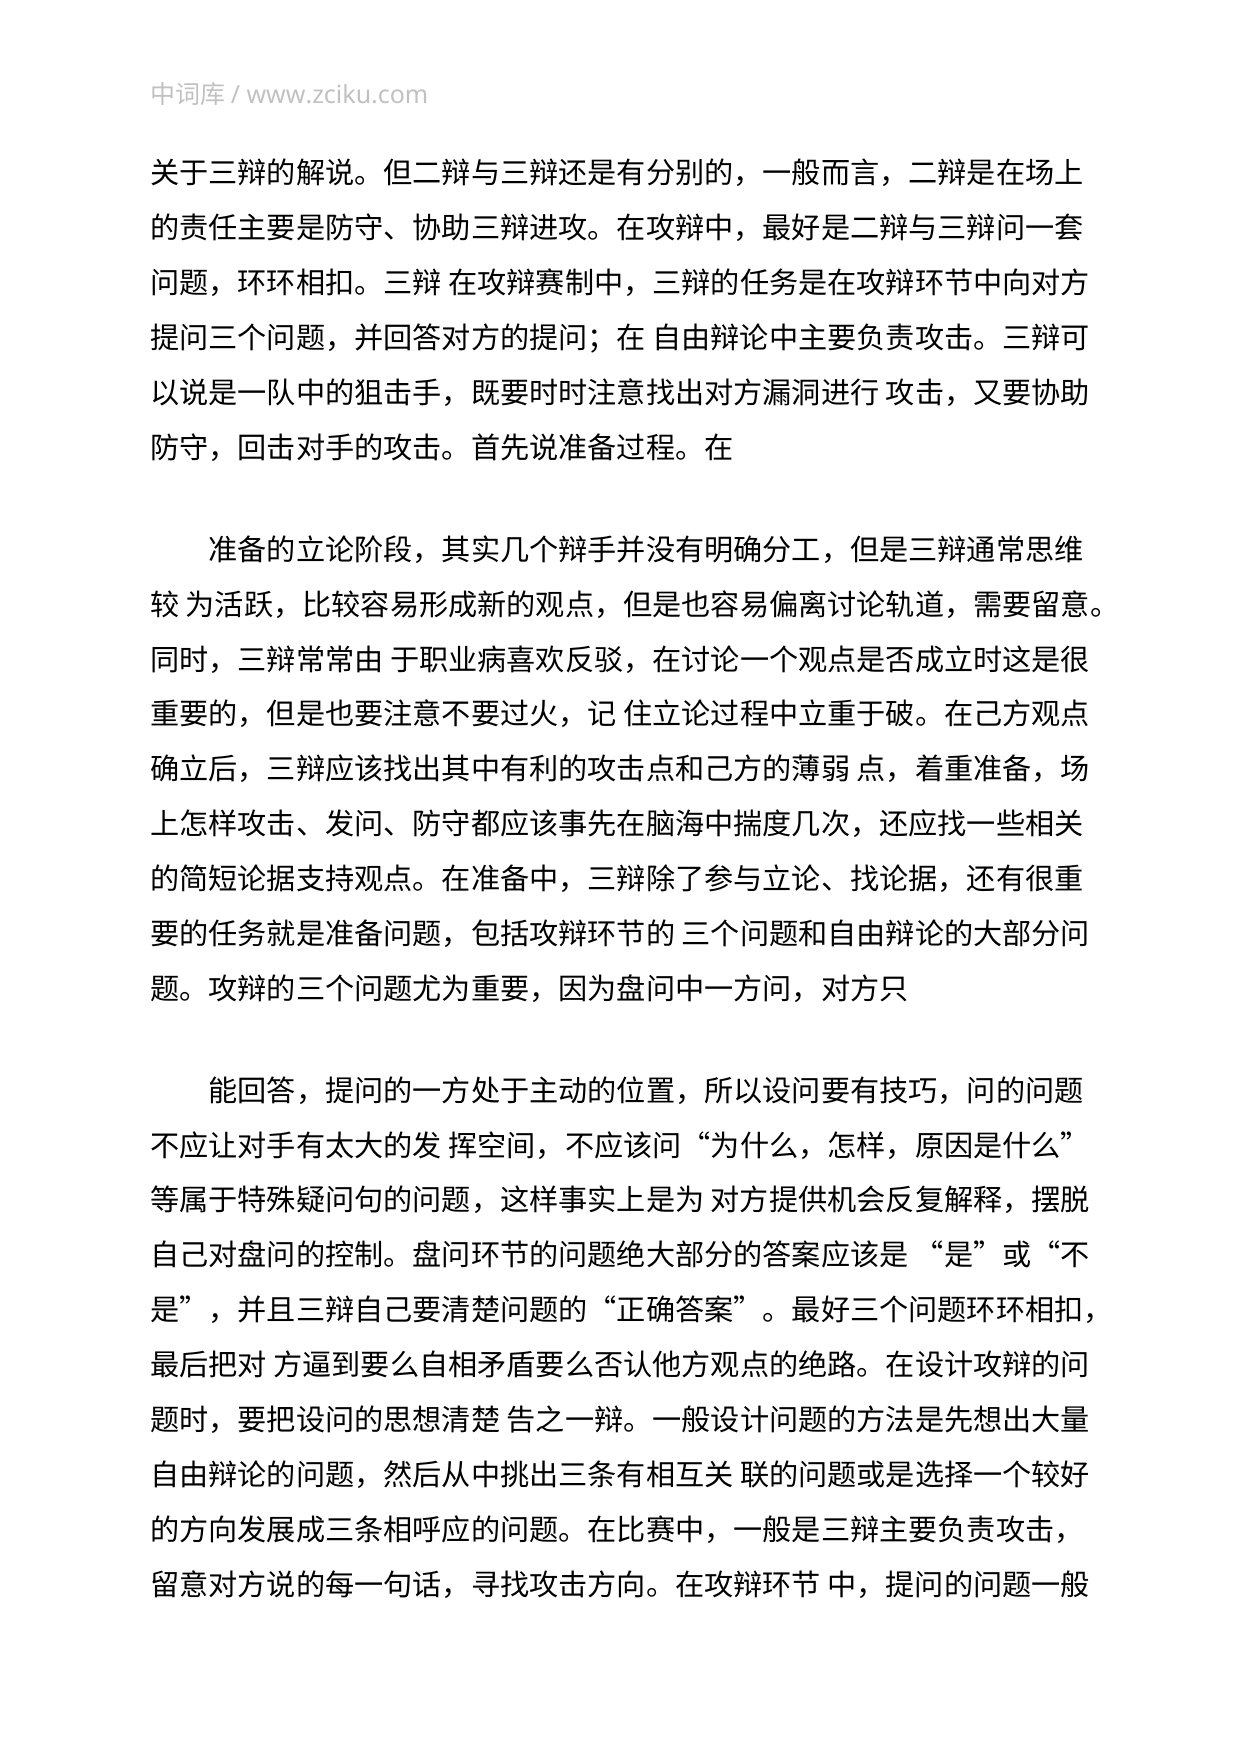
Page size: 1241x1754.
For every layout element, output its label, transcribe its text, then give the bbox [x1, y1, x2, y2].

text 准备的立论阶段，其实几个辩手并没有明确分工，但是三辩通常思维较 为活跃，比较容易形成新的观点，但是也容易偏离讨论轨道，需要留意。同时，三辩常常由 于职业病喜欢反驳，在讨论一个观点是否成立时这是很重要的，但是也要注意不要过火，记 住立论过程中立重于破。在己方观点确立后，三辩应该找出其中有利的攻击点和己方的薄弱 点，着重准备，场上怎样攻击、发问、防守都应该事先在脑海中揣度几次，还应找一些相关 的简短论据支持观点。在准备中，三辩除了参与立论、找论据，还有很重要的任务就是准备问题，包括攻辩环节的 三个问题和自由辩论的大部分问题。攻辩的三个问题尤为重要，因为盘问中一方问，对方只 [150, 526, 1090, 1008]
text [150, 1067, 1090, 1603]
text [150, 150, 1090, 467]
